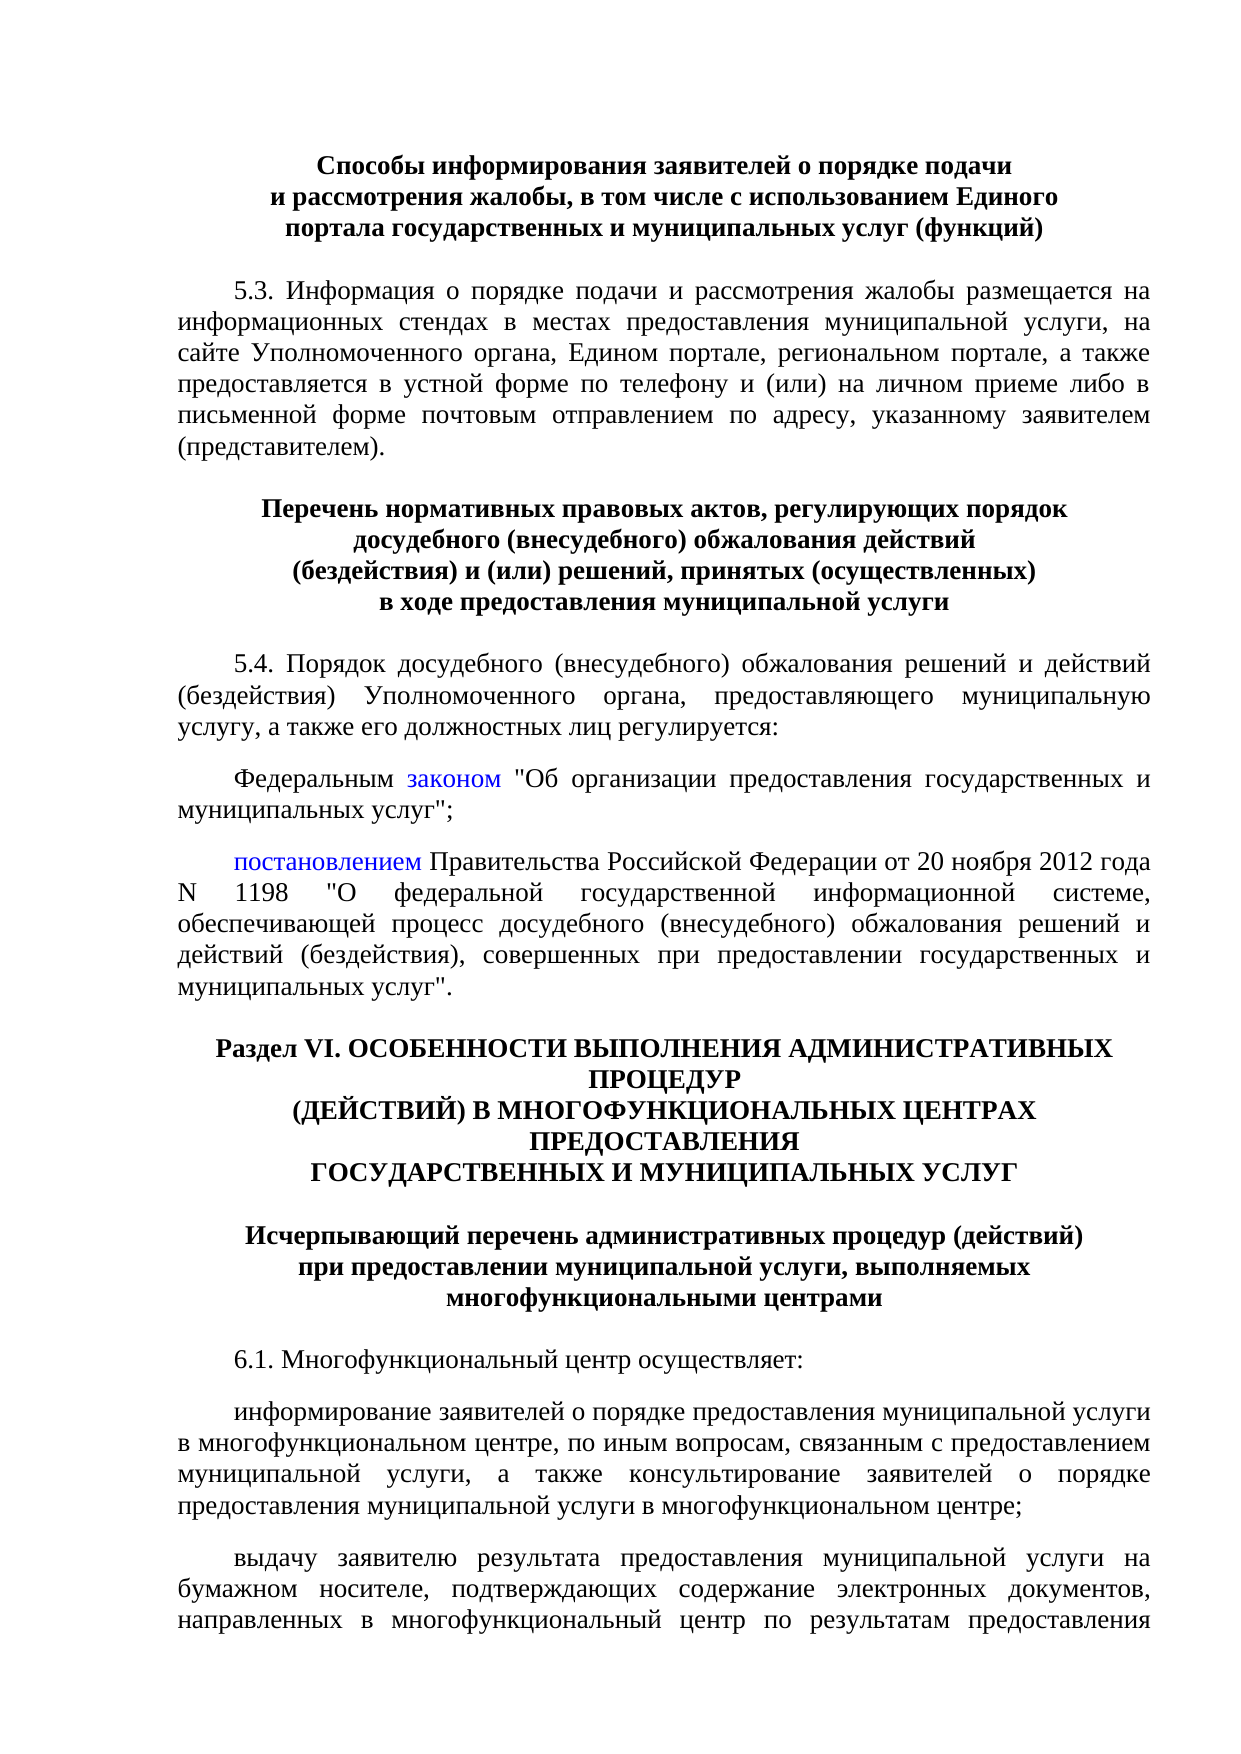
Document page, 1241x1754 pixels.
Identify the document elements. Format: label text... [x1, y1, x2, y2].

title и рассмотрения жалобы, в том числе с использованием Единого [177, 180, 1152, 212]
title (бездействия) и (или) решений, принятых (осуществленных) [177, 554, 1152, 585]
text постановлением Правительства Российской Федерации от 20 ноября 2012 года N 1198 "О федеральной государственной информационной системе, обеспечивающей процесс досудебного (внесудебного) обжалования решений и действий (бездействия), совершенных при предоставлении государственных и муниципальных услуг". [177, 845, 1152, 1001]
title в ходе предоставления муниципальной услуги [177, 585, 1152, 616]
text Федеральным законом "Об организации предоставления государственных и муниципальных услуг"; [177, 762, 1152, 824]
title (ДЕЙСТВИЙ) В МНОГОФУНКЦИОНАЛЬНЫХ ЦЕНТРАХ ПРЕДОСТАВЛЕНИЯ [177, 1094, 1152, 1156]
title портала государственных и муниципальных услуг (функций) [177, 212, 1152, 243]
title при предоставлении муниципальной услуги, выполняемых [177, 1250, 1152, 1281]
title Исчерпывающий перечень административных процедур (действий) [177, 1219, 1152, 1250]
text 5.4. Порядок досудебного (внесудебного) обжалования решений и действий (бездействия) Уполномоченного органа, предоставляющего муниципальную услугу, а также его должностных лиц регулируется: [177, 648, 1152, 741]
title Раздел VI. ОСОБЕННОСТИ ВЫПОЛНЕНИЯ АДМИНИСТРАТИВНЫХ ПРОЦЕДУР [177, 1032, 1152, 1094]
title ГОСУДАРСТВЕННЫХ И МУНИЦИПАЛЬНЫХ УСЛУГ [177, 1156, 1152, 1188]
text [177, 1541, 1152, 1634]
text информирование заявителей о порядке предоставления муниципальной услуги в многофункциональном центре, по иным вопросам, связанным с предоставлением муниципальной услуги, а также консультирование заявителей о порядке предоставления муниципальной услуги в многофункциональном центре; [177, 1395, 1152, 1520]
title Способы информирования заявителей о порядке подачи [177, 149, 1152, 180]
text 5.3. Информация о порядке подачи и рассмотрения жалобы размещается на информационных стендах в местах предоставления муниципальной услуги, на сайте Уполномоченного органа, Едином портале, региональном портале, а также предоставляется в устной форме по телефону и (или) на личном приеме либо в письменной форме почтовым отправлением по адресу, указанному заявителем (представителем). [177, 274, 1152, 461]
title многофункциональными центрами [177, 1281, 1152, 1312]
title досудебного (внесудебного) обжалования действий [177, 523, 1152, 554]
text 6.1. Многофункциональный центр осуществляет: [177, 1343, 1152, 1374]
title Перечень нормативных правовых актов, регулирующих порядок [177, 492, 1152, 523]
